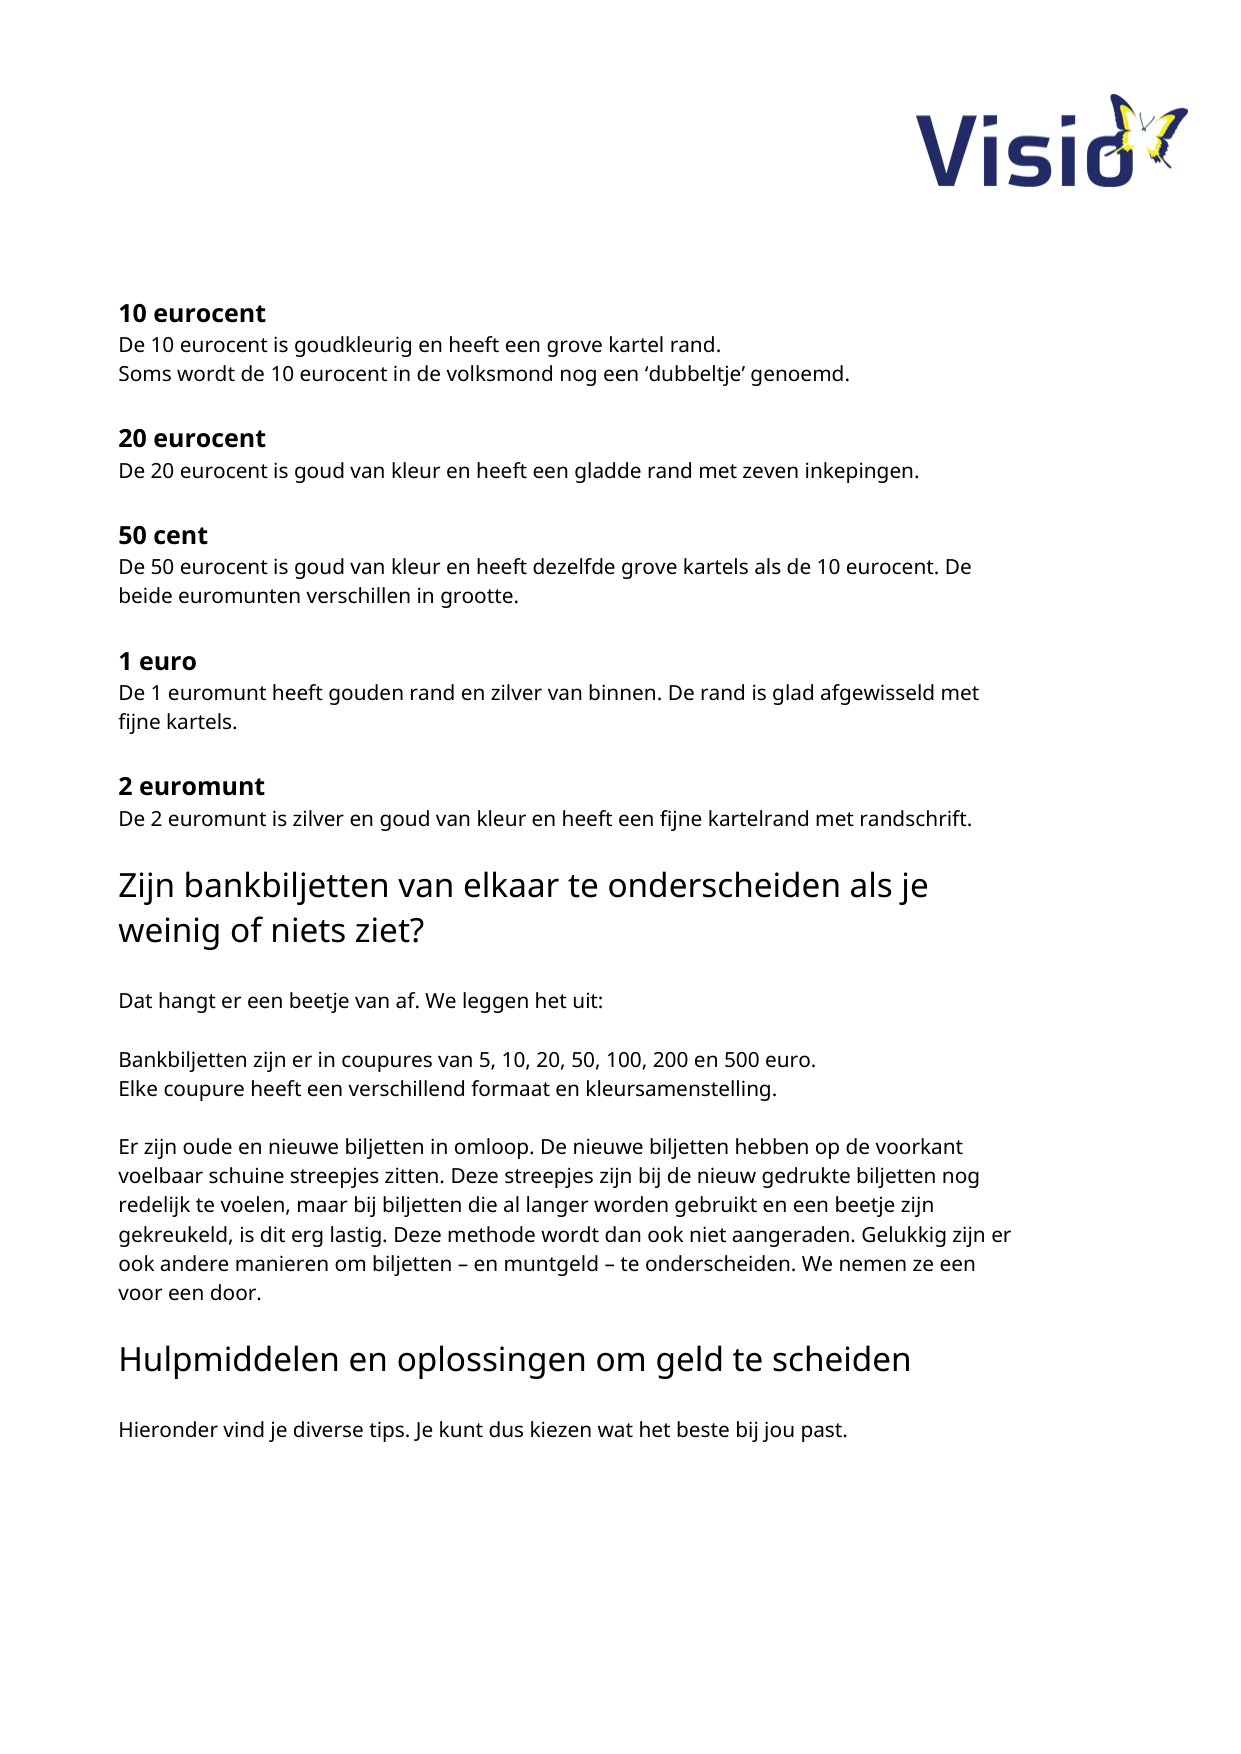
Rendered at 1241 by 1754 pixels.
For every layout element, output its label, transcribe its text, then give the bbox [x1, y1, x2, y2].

subtitle Zijn bankbiljetten van elkaar te onderscheiden als je weinig of niets ziet? [118, 861, 1016, 952]
picture [904, 89, 1199, 190]
subtitle Hulpmiddelen en oplossingen om geld te scheiden [118, 1336, 1016, 1381]
text Elke coupure heeft een verschillend formaat en kleursamenstelling. [118, 1073, 1016, 1102]
text Er zijn oude en nieuwe biljetten in omloop. De nieuwe biljetten hebben op de voorkant voelbaar schuine streepjes zitten. Deze streepjes zijn bij de nieuw gedrukte biljetten nog redelijk te voelen, maar bij biljetten die al langer worden gebruikt en een beetje zijn gekreukeld, is dit erg lastig. Deze methode wordt dan ook niet aangeraden. Gelukkig zijn er ook andere manieren om biljetten – en muntgeld – te onderscheiden. We nemen ze een voor een door. [118, 1131, 1016, 1306]
text Bankbiljetten zijn er in coupures van 5, 10, 20, 50, 100, 200 en 500 euro. [118, 1044, 1016, 1073]
text Hieronder vind je diverse tips. Je kunt dus kiezen wat het beste bij jou past. [118, 1414, 1016, 1443]
subtitle 1 euro [118, 643, 1016, 677]
text De 50 eurocent is goud van kleur en heeft dezelfde grove kartels als de 10 eurocent. De beide euromunten verschillen in grootte. [118, 552, 1016, 610]
subtitle 10 eurocent [118, 295, 1016, 329]
text De 2 euromunt is zilver en goud van kleur en heeft een fijne kartelrand met randschrift. [118, 803, 1016, 832]
subtitle 2 euromunt [118, 769, 1016, 803]
text Soms wordt de 10 eurocent in de volksmond nog een ‘dubbeltje’ genoemd. [118, 358, 1016, 388]
text De 20 eurocent is goud van kleur en heeft een gladde rand met zeven inkepingen. [118, 455, 1016, 484]
text Dat hangt er een beetje van af. We leggen het uit: [118, 986, 1016, 1015]
subtitle 20 eurocent [118, 421, 1016, 455]
subtitle 50 cent [118, 518, 1016, 552]
text De 10 eurocent is goudkleurig en heeft een grove kartel rand. [118, 329, 1016, 358]
text De 1 euromunt heeft gouden rand en zilver van binnen. De rand is glad afgewisseld met fijne kartels. [118, 677, 1016, 736]
